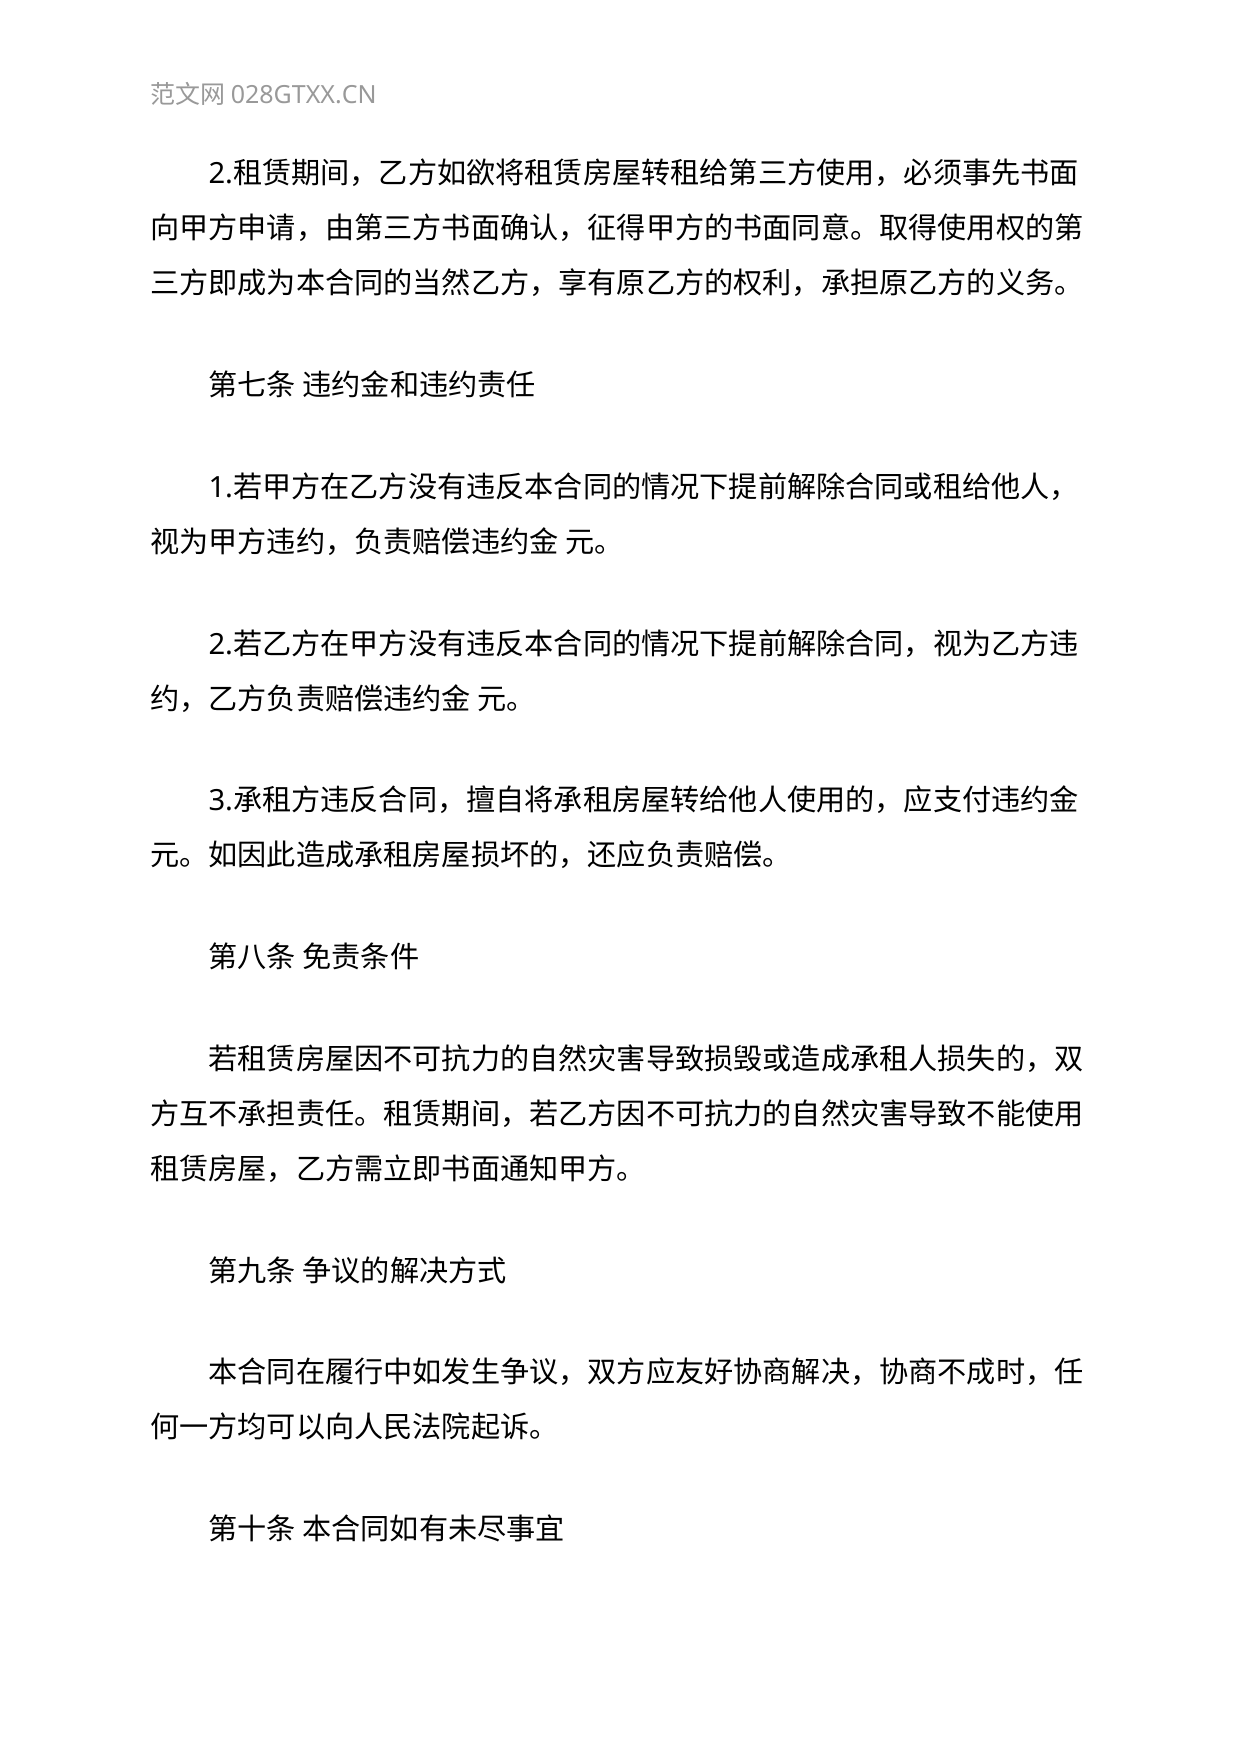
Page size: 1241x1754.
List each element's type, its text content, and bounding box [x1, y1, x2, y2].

text 本合同在履行中如发生争议，双方应友好协商解决，协商不成时，任何一方均可以向人民法院起诉。 [150, 1349, 1090, 1446]
text 2.租赁期间，乙方如欲将租赁房屋转租给第三方使用，必须事先书面向甲方申请，由第三方书面确认，征得甲方的书面同意。取得使用权的第三方即成为本合同的当然乙方，享有原乙方的权利，承担原乙方的义务。 [150, 150, 1090, 302]
text 若租赁房屋因不可抗力的自然灾害导致损毁或造成承租人损失的，双方互不承担责任。租赁期间，若乙方因不可抗力的自然灾害导致不能使用租赁房屋，乙方需立即书面通知甲方。 [150, 1036, 1090, 1188]
text 第十条 本合同如有未尽事宜 [150, 1506, 1090, 1548]
text 1.若甲方在乙方没有违反本合同的情况下提前解除合同或租给他人，视为甲方违约，负责赔偿违约金 元。 [150, 463, 1090, 561]
text 第七条 违约金和违约责任 [150, 362, 1090, 404]
text 2.若乙方在甲方没有违反本合同的情况下提前解除合同，视为乙方违约，乙方负责赔偿违约金 元。 [150, 620, 1090, 717]
text 3.承租方违反合同，擅自将承租房屋转给他人使用的，应支付违约金 元。如因此造成承租房屋损坏的，还应负责赔偿。 [150, 777, 1090, 874]
text 第八条 免责条件 [150, 934, 1090, 976]
text 第九条 争议的解决方式 [150, 1247, 1090, 1289]
